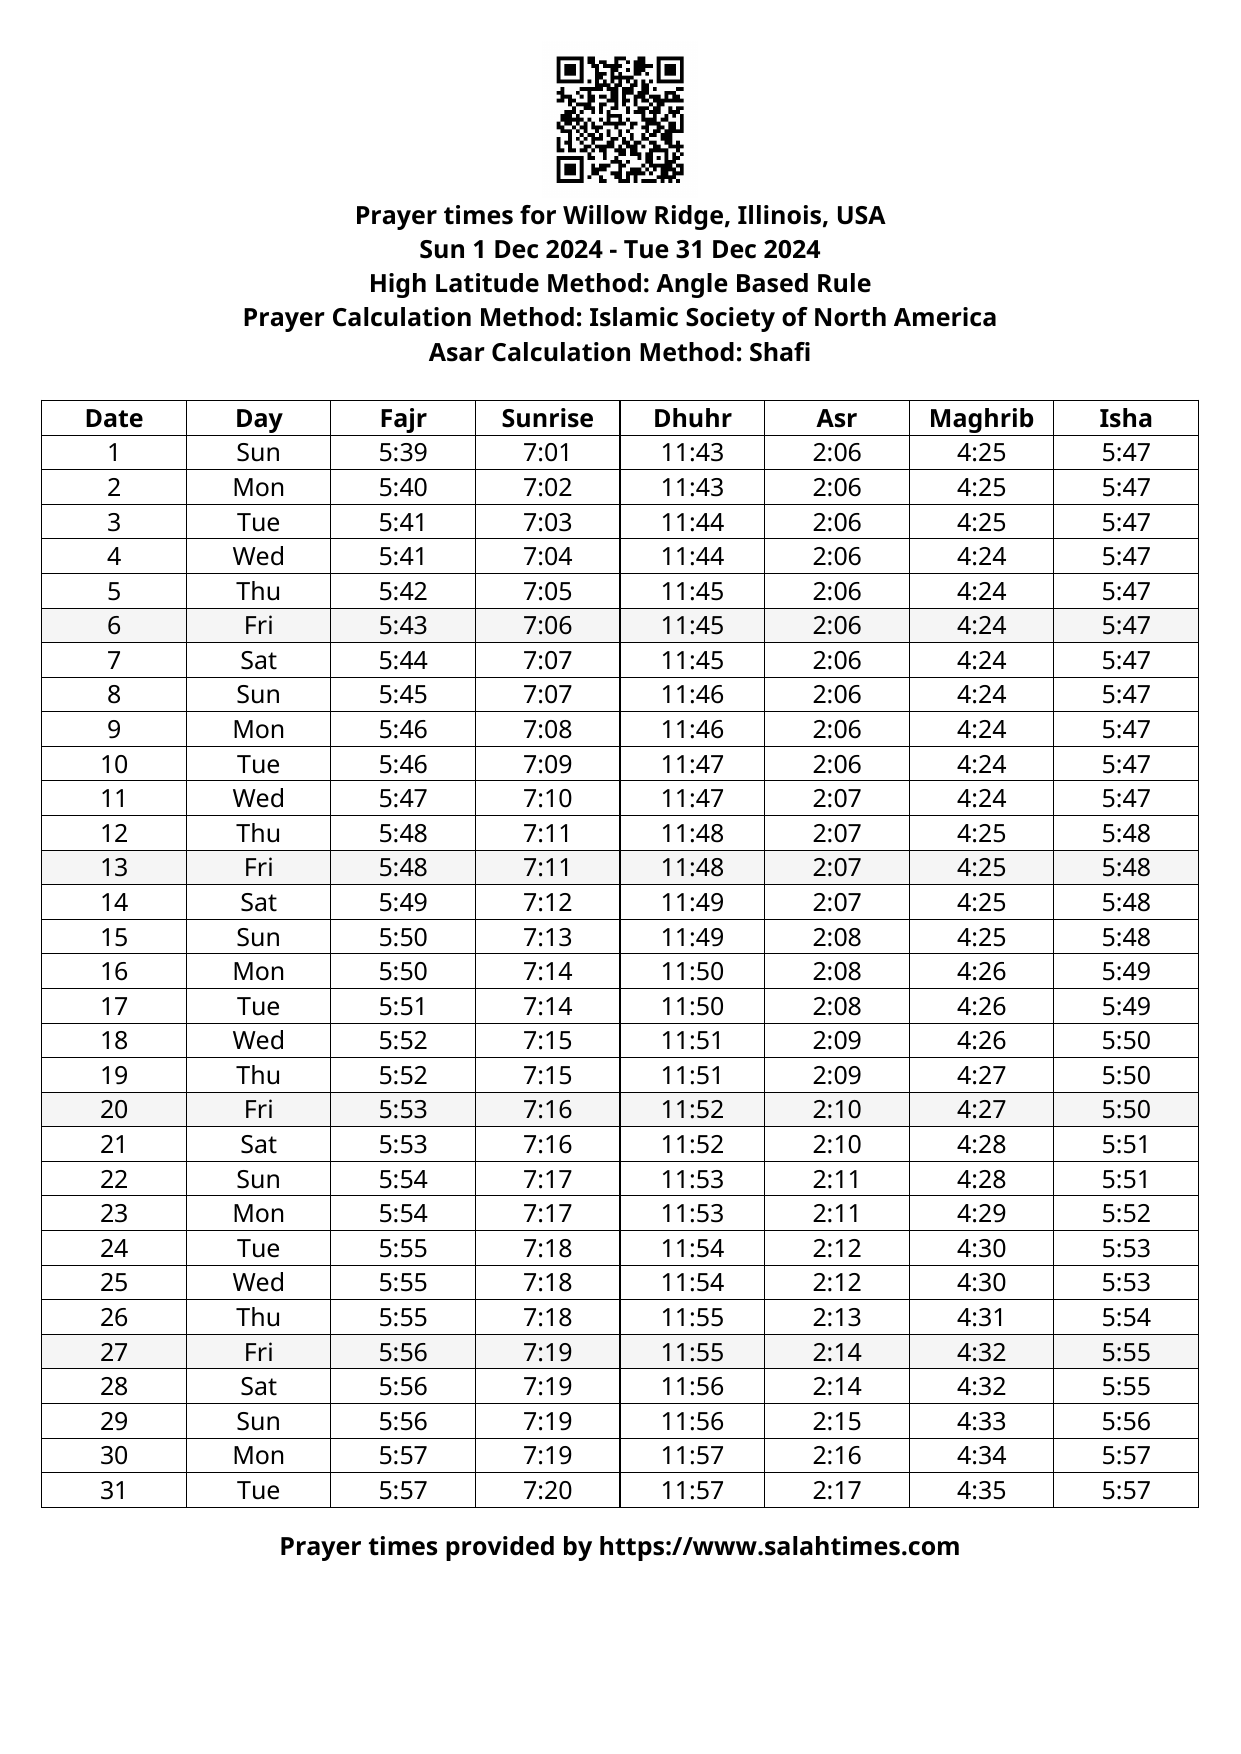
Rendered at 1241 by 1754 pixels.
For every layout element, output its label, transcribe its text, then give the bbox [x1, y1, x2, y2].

table_cell 11:46 [621, 678, 764, 711]
table_cell Mon [187, 470, 330, 504]
table_cell 7:11 [476, 851, 619, 884]
table_cell 7:07 [476, 678, 619, 711]
table_cell Fri [187, 1093, 330, 1126]
table_cell 7:13 [476, 920, 619, 953]
table_cell 11:45 [621, 574, 764, 607]
table_cell 5:46 [331, 747, 475, 780]
table_cell 7:18 [476, 1300, 619, 1334]
table_cell 11:48 [621, 816, 764, 849]
table_cell Wed [187, 539, 330, 573]
table_cell 4:25 [910, 920, 1053, 953]
table_cell 4:24 [910, 781, 1053, 815]
table_cell 7:18 [476, 1266, 619, 1299]
table_cell 2:09 [765, 1024, 909, 1057]
table_cell Wed [187, 781, 330, 815]
table_cell 5:57 [1054, 1439, 1198, 1472]
table_cell 30 [42, 1439, 186, 1472]
table_cell 11:43 [621, 436, 764, 469]
table_cell 5:47 [1054, 712, 1198, 746]
table_cell 4:24 [910, 712, 1053, 746]
table_cell 11:49 [621, 885, 764, 919]
text Prayer times for Willow Ridge, Illinois, USA [42, 198, 1198, 232]
table_cell 4:32 [910, 1335, 1053, 1368]
table_cell 18 [42, 1024, 186, 1057]
table_cell 5:54 [331, 1162, 475, 1195]
table_header Dhuhr [621, 401, 764, 434]
table_cell 11:46 [621, 712, 764, 746]
table_cell 26 [42, 1300, 186, 1334]
table_cell 11:55 [621, 1300, 764, 1334]
table_cell 11:43 [621, 470, 764, 504]
table_cell 11:50 [621, 954, 764, 988]
table_cell 4:35 [910, 1473, 1053, 1507]
table_cell Sun [187, 678, 330, 711]
table_cell 7:15 [476, 1058, 619, 1092]
table_cell 2:06 [765, 574, 909, 607]
table_cell 7:01 [476, 436, 619, 469]
table_cell 5:51 [331, 989, 475, 1022]
table_cell 7:16 [476, 1093, 619, 1126]
table_cell Mon [187, 1196, 330, 1230]
table_cell 2:07 [765, 885, 909, 919]
table_cell 5:52 [331, 1058, 475, 1092]
table_cell 4:24 [910, 643, 1053, 677]
table_cell Sat [187, 1369, 330, 1403]
table_cell 7:18 [476, 1231, 619, 1264]
table_cell 2:09 [765, 1058, 909, 1092]
table_cell 2:06 [765, 505, 909, 538]
table_cell 12 [42, 816, 186, 849]
table_cell 6 [42, 609, 186, 642]
table_cell Tue [187, 1473, 330, 1507]
table_cell 4:25 [910, 851, 1053, 884]
table_cell 7:17 [476, 1196, 619, 1230]
table_cell 2:10 [765, 1093, 909, 1126]
table_cell 4:31 [910, 1300, 1053, 1334]
table_cell 7:06 [476, 609, 619, 642]
table_cell 2:06 [765, 609, 909, 642]
table_cell 5:45 [331, 678, 475, 711]
table_cell 5:39 [331, 436, 475, 469]
table_cell 5:48 [1054, 885, 1198, 919]
table_cell 11:53 [621, 1196, 764, 1230]
table_cell 5:50 [331, 920, 475, 953]
table_cell 11:56 [621, 1404, 764, 1437]
table_cell 11:55 [621, 1335, 764, 1368]
table_cell 7:11 [476, 816, 619, 849]
table_cell 10 [42, 747, 186, 780]
table_cell 5:51 [1054, 1127, 1198, 1161]
table_cell Sun [187, 436, 330, 469]
table_cell 5:47 [331, 781, 475, 815]
table_cell 29 [42, 1404, 186, 1437]
table_cell Tue [187, 1231, 330, 1264]
table_cell 2 [42, 470, 186, 504]
text High Latitude Method: Angle Based Rule [42, 266, 1198, 300]
table_cell 7 [42, 643, 186, 677]
table_cell 11:47 [621, 781, 764, 815]
table_cell 24 [42, 1231, 186, 1264]
table_cell 2:06 [765, 436, 909, 469]
table_header Fajr [331, 401, 475, 434]
table_cell Thu [187, 1300, 330, 1334]
table_cell 2:06 [765, 678, 909, 711]
table_cell 5:47 [1054, 609, 1198, 642]
table_cell Wed [187, 1266, 330, 1299]
table_header Date [42, 401, 186, 434]
table_cell 5:47 [1054, 747, 1198, 780]
table_cell 5:41 [331, 505, 475, 538]
table_cell 11:54 [621, 1231, 764, 1264]
table_cell 2:12 [765, 1231, 909, 1264]
table_cell 4:24 [910, 574, 1053, 607]
table_cell 5:49 [1054, 989, 1198, 1022]
table_cell 11:47 [621, 747, 764, 780]
table_cell 15 [42, 920, 186, 953]
table_cell 2:06 [765, 539, 909, 573]
table_cell 1 [42, 436, 186, 469]
table_cell 5:48 [331, 851, 475, 884]
table_cell 4:26 [910, 1024, 1053, 1057]
table_cell 5:47 [1054, 505, 1198, 538]
table_cell 2:06 [765, 712, 909, 746]
table_cell 11:53 [621, 1162, 764, 1195]
table_cell 2:08 [765, 954, 909, 988]
table_cell 5:55 [331, 1231, 475, 1264]
table_cell Sun [187, 1162, 330, 1195]
table_cell 5:53 [331, 1127, 475, 1161]
table_cell Sun [187, 920, 330, 953]
table_cell 5:57 [331, 1473, 475, 1507]
table_cell 11:50 [621, 989, 764, 1022]
table_cell Sun [187, 1404, 330, 1437]
table_cell 5:51 [1054, 1162, 1198, 1195]
table_cell 7:14 [476, 954, 619, 988]
table_cell 7:07 [476, 643, 619, 677]
table_cell 7:03 [476, 505, 619, 538]
table_cell 25 [42, 1266, 186, 1299]
table_cell 19 [42, 1058, 186, 1092]
table_cell 7:08 [476, 712, 619, 746]
table_cell 5:48 [1054, 920, 1198, 953]
table_cell 4:33 [910, 1404, 1053, 1437]
table_cell 4:27 [910, 1058, 1053, 1092]
table_cell 2:07 [765, 781, 909, 815]
table_cell 4:30 [910, 1266, 1053, 1299]
table_cell 31 [42, 1473, 186, 1507]
table_cell 2:12 [765, 1266, 909, 1299]
table_cell 5:56 [331, 1404, 475, 1437]
table_cell Sat [187, 1127, 330, 1161]
table_cell 5:43 [331, 609, 475, 642]
table_cell 9 [42, 712, 186, 746]
table_cell 5:56 [1054, 1404, 1198, 1437]
table_cell 2:11 [765, 1162, 909, 1195]
picture [542, 41, 699, 198]
table_cell 4:32 [910, 1369, 1053, 1403]
table_cell 2:16 [765, 1439, 909, 1472]
table_cell Tue [187, 989, 330, 1022]
table_cell 7:02 [476, 470, 619, 504]
table_cell Sat [187, 643, 330, 677]
table_cell 5:47 [1054, 436, 1198, 469]
table_cell 5:50 [1054, 1058, 1198, 1092]
table_cell 8 [42, 678, 186, 711]
table_cell 4:24 [910, 609, 1053, 642]
text Prayer times provided by https://www.salahtimes.com [42, 1528, 1198, 1563]
table_header Asr [765, 401, 909, 434]
table_cell 11:45 [621, 609, 764, 642]
table_cell 2:10 [765, 1127, 909, 1161]
table_cell 7:19 [476, 1335, 619, 1368]
table_cell 5:47 [1054, 574, 1198, 607]
table_cell 11:44 [621, 539, 764, 573]
table_cell 5:52 [331, 1024, 475, 1057]
table_cell 7:16 [476, 1127, 619, 1161]
table_cell 27 [42, 1335, 186, 1368]
table_cell 2:13 [765, 1300, 909, 1334]
text Prayer Calculation Method: Islamic Society of North America [42, 300, 1198, 334]
table_cell 3 [42, 505, 186, 538]
table_cell 2:06 [765, 470, 909, 504]
table_cell 11:51 [621, 1024, 764, 1057]
table_cell Sat [187, 885, 330, 919]
table_cell 4:28 [910, 1162, 1053, 1195]
table_cell 5:47 [1054, 470, 1198, 504]
table_cell Thu [187, 816, 330, 849]
table_cell Thu [187, 574, 330, 607]
table_cell 4:29 [910, 1196, 1053, 1230]
table_cell Tue [187, 505, 330, 538]
table_cell 5:55 [1054, 1335, 1198, 1368]
table_cell 5:55 [331, 1300, 475, 1334]
table_cell 5:42 [331, 574, 475, 607]
table_cell 4:26 [910, 954, 1053, 988]
table_cell Wed [187, 1024, 330, 1057]
table_cell 11:57 [621, 1473, 764, 1507]
table_cell 11:57 [621, 1439, 764, 1472]
table_cell 7:15 [476, 1024, 619, 1057]
table_cell 7:05 [476, 574, 619, 607]
table_cell 4:24 [910, 747, 1053, 780]
table_cell 4:24 [910, 678, 1053, 711]
table_cell 5:54 [1054, 1300, 1198, 1334]
table_cell 11:52 [621, 1127, 764, 1161]
table_cell Fri [187, 1335, 330, 1368]
table_cell 17 [42, 989, 186, 1022]
table_cell 11:56 [621, 1369, 764, 1403]
table_cell 4:25 [910, 436, 1053, 469]
table_cell 11:54 [621, 1266, 764, 1299]
table_cell 2:14 [765, 1335, 909, 1368]
table_cell 11:44 [621, 505, 764, 538]
table_cell 20 [42, 1093, 186, 1126]
table_cell Mon [187, 712, 330, 746]
table_cell 4:26 [910, 989, 1053, 1022]
table_cell 5:56 [331, 1369, 475, 1403]
table_header Isha [1054, 401, 1198, 434]
table_header Sunrise [476, 401, 619, 434]
table_cell 5:57 [1054, 1473, 1198, 1507]
text Sun 1 Dec 2024 - Tue 31 Dec 2024 [42, 232, 1198, 266]
table_cell 11:48 [621, 851, 764, 884]
table_cell 4:27 [910, 1093, 1053, 1126]
table_header Day [187, 401, 330, 434]
table_cell Thu [187, 1058, 330, 1092]
table_cell 2:15 [765, 1404, 909, 1437]
table_cell 5:53 [331, 1093, 475, 1126]
table_cell 28 [42, 1369, 186, 1403]
table_cell 4:25 [910, 816, 1053, 849]
table_cell Fri [187, 851, 330, 884]
text Asar Calculation Method: Shafi [42, 334, 1198, 368]
table_cell 5:47 [1054, 781, 1198, 815]
table_cell 5:46 [331, 712, 475, 746]
table_cell 2:11 [765, 1196, 909, 1230]
table_cell 5:53 [1054, 1231, 1198, 1264]
table_cell 5 [42, 574, 186, 607]
table_cell Mon [187, 954, 330, 988]
table_cell 5:54 [331, 1196, 475, 1230]
table_cell 5:55 [331, 1266, 475, 1299]
table_cell 11:52 [621, 1093, 764, 1126]
table_cell 5:48 [1054, 816, 1198, 849]
table_cell 5:44 [331, 643, 475, 677]
table_cell 11 [42, 781, 186, 815]
table_cell 2:07 [765, 816, 909, 849]
table_cell 4:25 [910, 885, 1053, 919]
table_cell 4 [42, 539, 186, 573]
table_cell Fri [187, 609, 330, 642]
table_cell Tue [187, 747, 330, 780]
table_cell 5:50 [331, 954, 475, 988]
table_cell 5:40 [331, 470, 475, 504]
table_cell 5:56 [331, 1335, 475, 1368]
table_cell 2:08 [765, 920, 909, 953]
table_cell 5:48 [1054, 851, 1198, 884]
table_cell 7:12 [476, 885, 619, 919]
table_cell 5:50 [1054, 1024, 1198, 1057]
table_cell 4:28 [910, 1127, 1053, 1161]
table_cell 4:25 [910, 505, 1053, 538]
table_cell 7:14 [476, 989, 619, 1022]
table_cell 7:19 [476, 1369, 619, 1403]
table_cell 4:25 [910, 470, 1053, 504]
table_cell 13 [42, 851, 186, 884]
table_cell 7:10 [476, 781, 619, 815]
table_cell 7:19 [476, 1439, 619, 1472]
table_cell 5:47 [1054, 678, 1198, 711]
table_cell 7:19 [476, 1404, 619, 1437]
table_cell 7:20 [476, 1473, 619, 1507]
table_cell 16 [42, 954, 186, 988]
table_cell 2:17 [765, 1473, 909, 1507]
table_cell 5:55 [1054, 1369, 1198, 1403]
table_cell 22 [42, 1162, 186, 1195]
table_cell 4:34 [910, 1439, 1053, 1472]
table_cell 5:57 [331, 1439, 475, 1472]
table_cell 5:52 [1054, 1196, 1198, 1230]
table_cell 21 [42, 1127, 186, 1161]
table_cell 2:06 [765, 747, 909, 780]
table_cell 11:49 [621, 920, 764, 953]
table_cell 5:48 [331, 816, 475, 849]
table_cell 5:53 [1054, 1266, 1198, 1299]
table_cell 7:04 [476, 539, 619, 573]
table_cell 23 [42, 1196, 186, 1230]
table_cell 5:49 [1054, 954, 1198, 988]
table_cell 14 [42, 885, 186, 919]
table_header Maghrib [910, 401, 1053, 434]
table_cell 2:07 [765, 851, 909, 884]
table_cell 5:49 [331, 885, 475, 919]
table_cell 2:06 [765, 643, 909, 677]
table_cell 5:47 [1054, 643, 1198, 677]
table_cell 7:09 [476, 747, 619, 780]
table_cell Mon [187, 1439, 330, 1472]
table_cell 4:24 [910, 539, 1053, 573]
table_cell 7:17 [476, 1162, 619, 1195]
table_cell 2:14 [765, 1369, 909, 1403]
table_cell 11:45 [621, 643, 764, 677]
table_cell 5:47 [1054, 539, 1198, 573]
table_cell 2:08 [765, 989, 909, 1022]
table_cell 4:30 [910, 1231, 1053, 1264]
table_cell 5:50 [1054, 1093, 1198, 1126]
table_cell 5:41 [331, 539, 475, 573]
table_cell 11:51 [621, 1058, 764, 1092]
